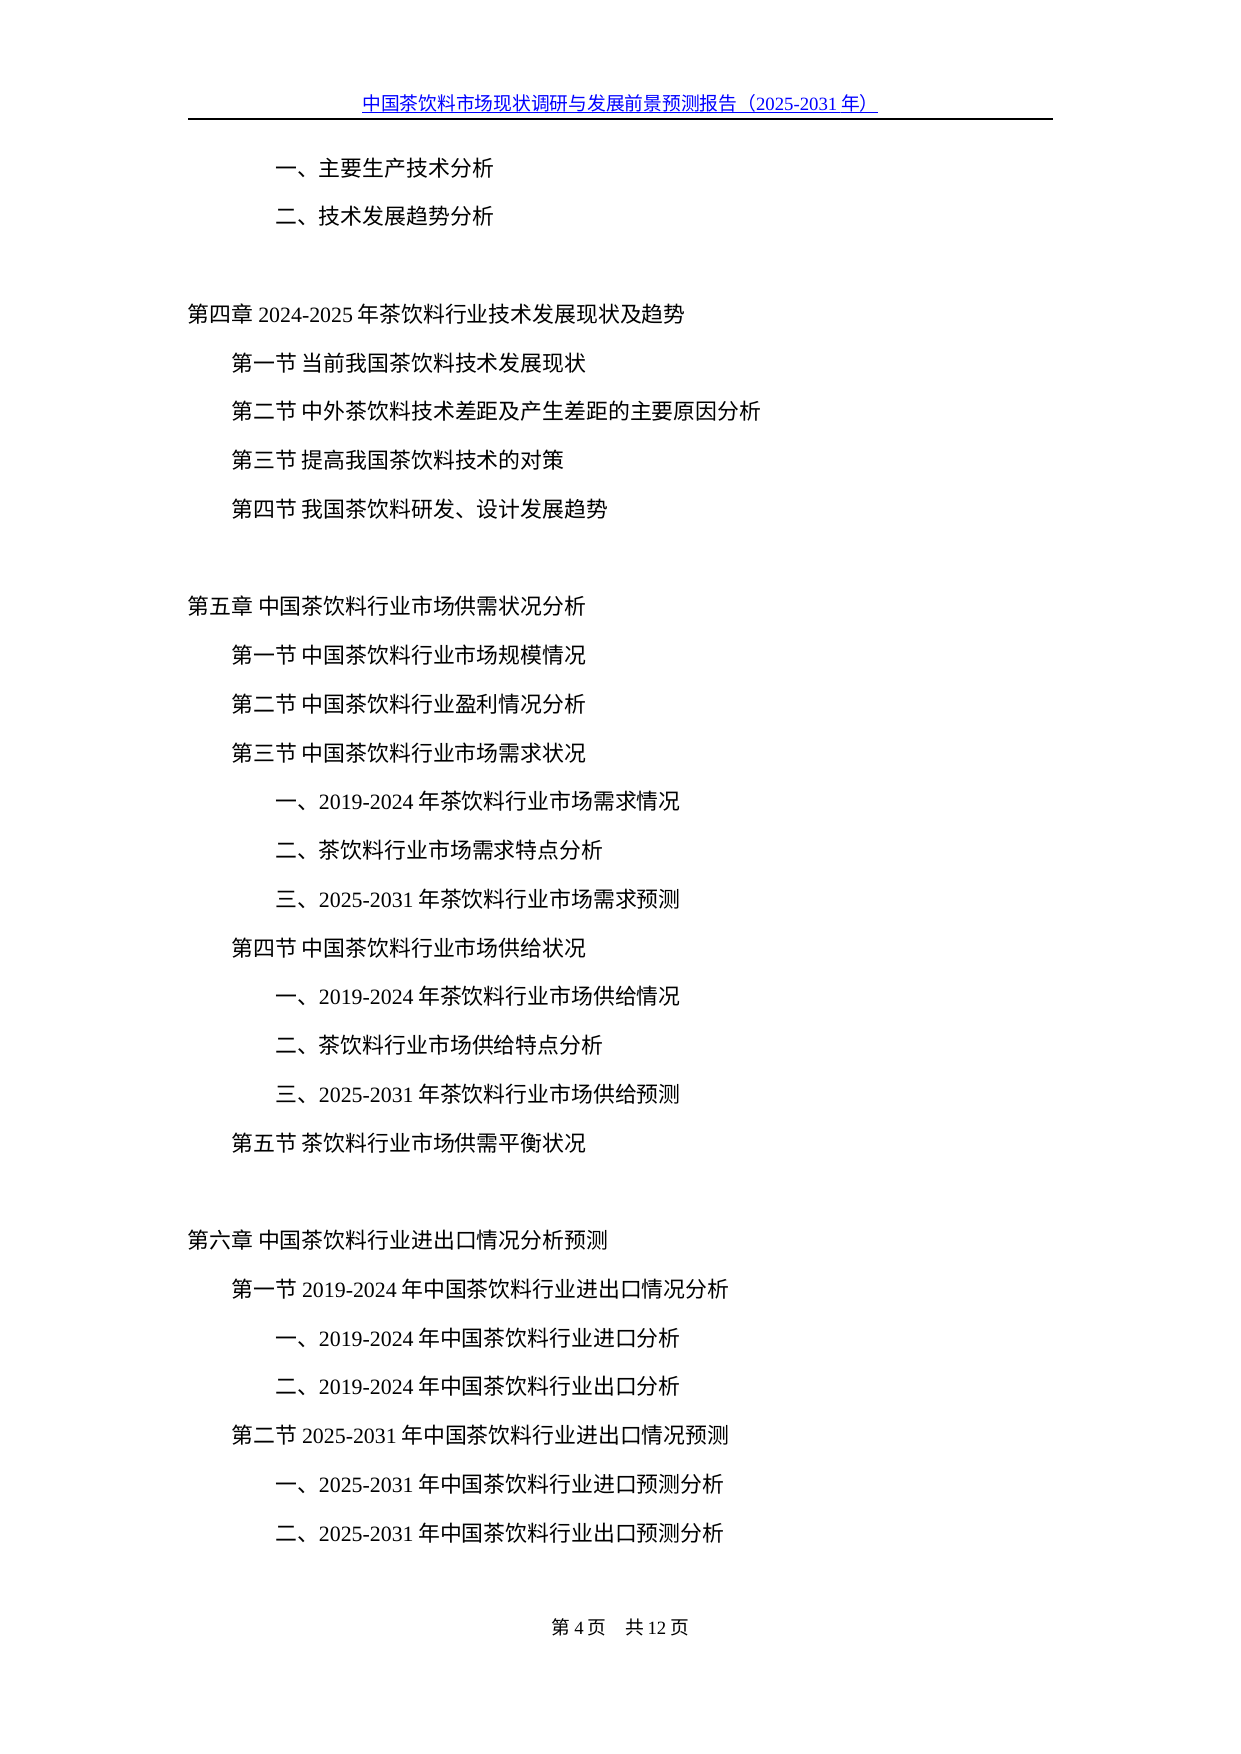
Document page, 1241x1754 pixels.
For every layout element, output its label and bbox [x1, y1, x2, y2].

text [187, 150, 1053, 1548]
